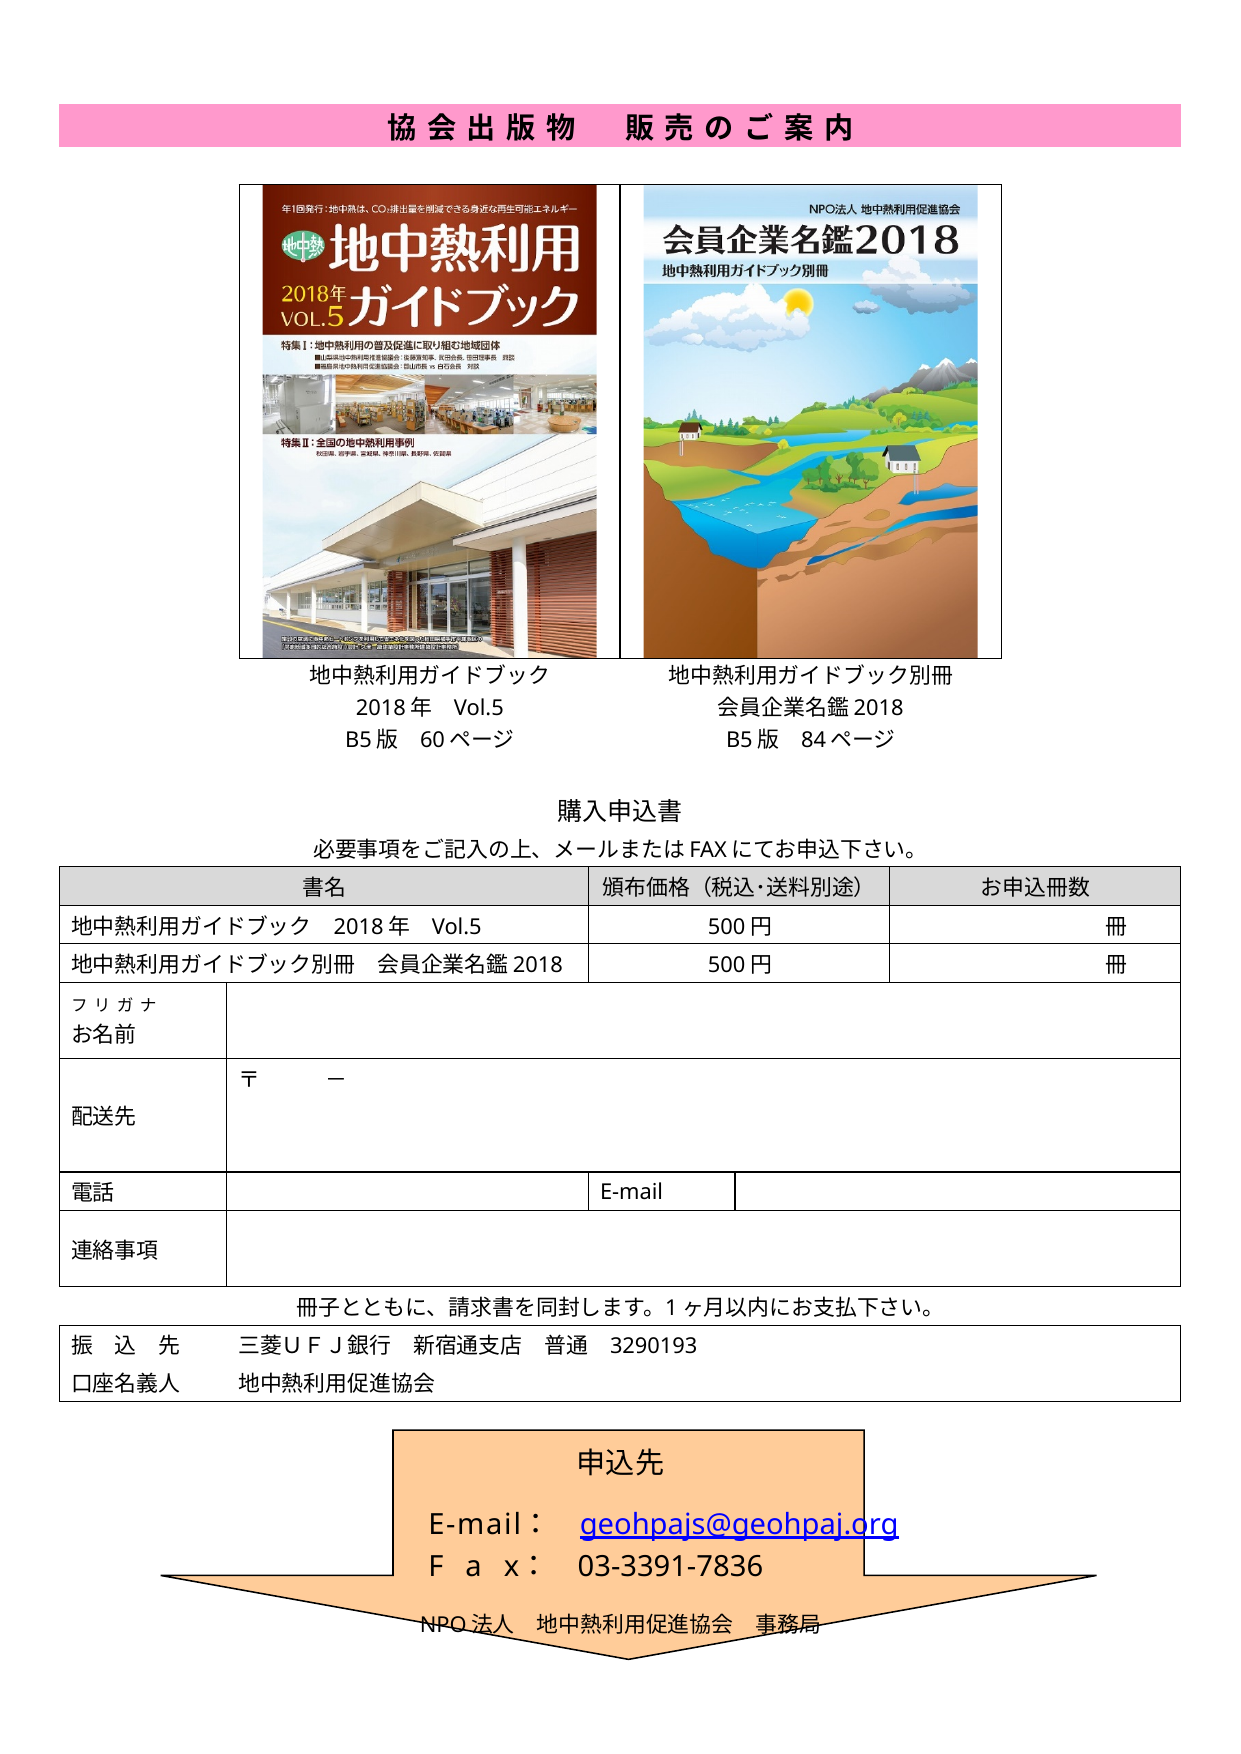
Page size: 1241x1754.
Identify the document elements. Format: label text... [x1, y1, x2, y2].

table_cell 地中熱利用ガイドブック 2018年 Vol.5 [60, 906, 588, 943]
table_cell 地中熱利用ガイドブック 2018年 Vol.5 B5版 60ページ [239, 659, 620, 754]
picture [643, 185, 978, 658]
table_cell 冊 [890, 906, 1180, 943]
table_header [978, 185, 1001, 657]
table_header 頒布価格（税込･送料別途） [589, 867, 889, 905]
table_cell 三菱ＵＦＪ銀行 新宿通支店 普通 3290193 地中熱利用促進協会 [227, 1326, 1180, 1401]
table_cell [227, 1211, 1180, 1286]
table_cell 地中熱利用ガイドブック別冊 会員企業名鑑2018 B5版 84ページ [620, 659, 1001, 754]
table_header 書名 [60, 867, 588, 905]
text 購入申込書 [59, 791, 1181, 829]
picture [262, 185, 597, 658]
table_cell 連絡事項 [60, 1211, 226, 1286]
table_cell [227, 1173, 588, 1210]
table_cell 電話 [60, 1173, 226, 1210]
text E-mail： geohpajs@geohpaj.org [428, 1500, 1181, 1543]
text Fax： 03-3391-7836 [428, 1543, 1181, 1585]
table_cell 500円 [589, 944, 889, 982]
table_header [240, 185, 262, 657]
table_header [621, 185, 643, 657]
table_header [597, 185, 619, 657]
text NPO法人 地中熱利用促進協会 事務局 [59, 1604, 1181, 1641]
table_header 協会出版物 販売のご案内 [59, 104, 1181, 147]
table_cell 冊子とともに、請求書を同封します。1ヶ月以内にお支払下さい。 [60, 1287, 1181, 1324]
text 必要事項をご記入の上、メールまたはFAXにてお申込下さい。 [59, 829, 1181, 866]
table_header お申込冊数 [890, 867, 1180, 905]
table_cell E-mail [589, 1173, 734, 1210]
table_cell [736, 1173, 1180, 1210]
table_cell 地中熱利用ガイドブック別冊 会員企業名鑑2018 [60, 944, 588, 982]
text 申込先 [59, 1439, 1181, 1481]
table_cell フリガナ お名前 [60, 983, 226, 1058]
table_cell 冊 [890, 944, 1180, 982]
table_cell 振込先 口座名義人 [60, 1326, 227, 1401]
table_cell 配送先 [60, 1059, 226, 1171]
table_cell 500円 [589, 906, 889, 943]
table_cell 〒 － [227, 1059, 1180, 1171]
table_cell [227, 983, 1180, 1058]
